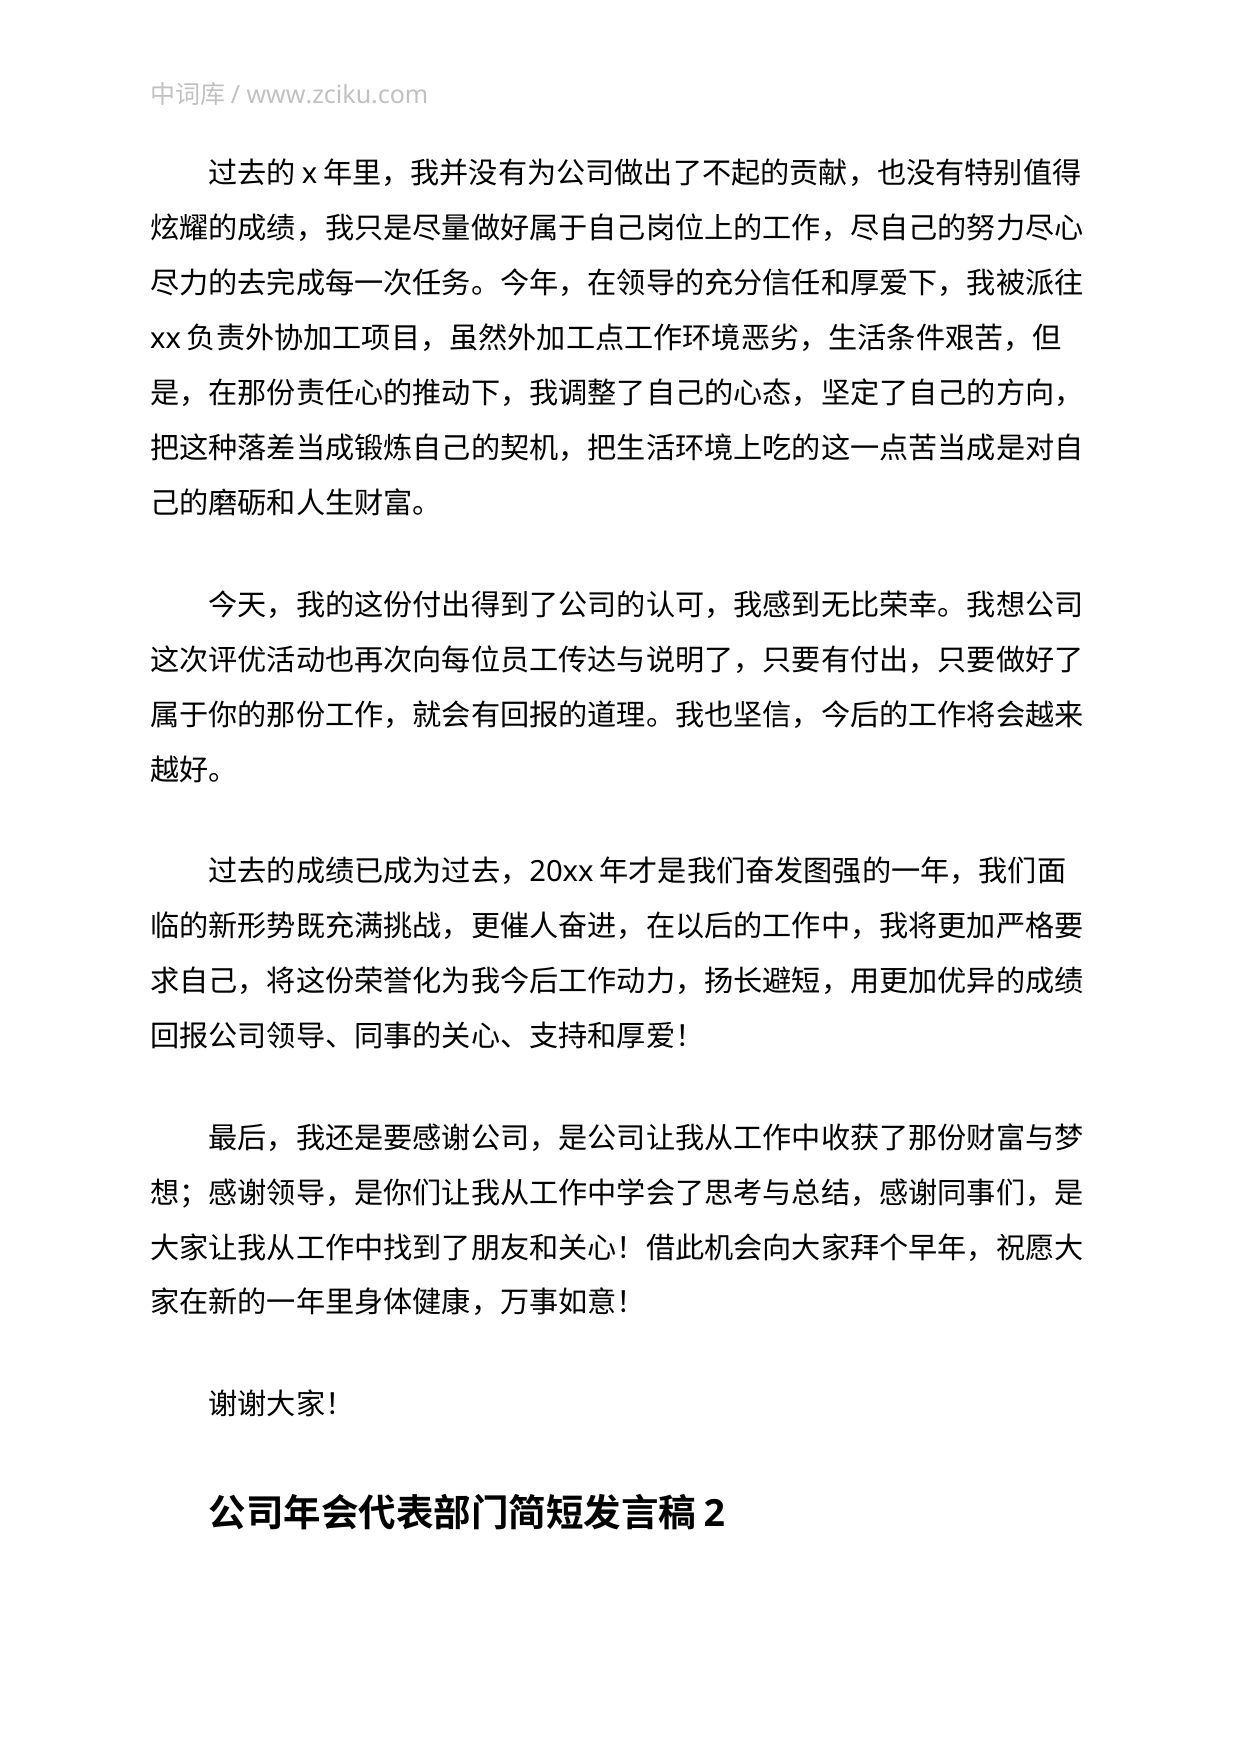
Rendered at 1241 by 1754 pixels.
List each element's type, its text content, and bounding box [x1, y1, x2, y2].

text 公司年会代表部门简短发言稿2 [150, 1483, 1090, 1537]
text 今天，我的这份付出得到了公司的认可，我感到无比荣幸。我想公司这次评优活动也再次向每位员工传达与说明了，只要有付出，只要做好了属于你的那份工作，就会有回报的道理。我也坚信，今后的工作将会越来越好。 [150, 581, 1090, 788]
text 过去的x年里，我并没有为公司做出了不起的贡献，也没有特别值得炫耀的成绩，我只是尽量做好属于自己岗位上的工作，尽自己的努力尽心尽力的去完成每一次任务。今年，在领导的充分信任和厚爱下，我被派往xx负责外协加工项目，虽然外加工点工作环境恶劣，生活条件艰苦，但是，在那份责任心的推动下，我调整了自己的心态，坚定了自己的方向，把这种落差当成锻炼自己的契机，把生活环境上吃的这一点苦当成是对自己的磨砺和人生财富。 [150, 150, 1090, 522]
text 过去的成绩已成为过去，20xx年才是我们奋发图强的一年，我们面临的新形势既充满挑战，更催人奋进，在以后的工作中，我将更加严格要求自己，将这份荣誉化为我今后工作动力，扬长避短，用更加优异的成绩回报公司领导、同事的关心、支持和厚爱！ [150, 848, 1090, 1055]
text 谢谢大家！ [150, 1381, 1090, 1423]
text 最后，我还是要感谢公司，是公司让我从工作中收获了那份财富与梦想；感谢领导，是你们让我从工作中学会了思考与总结，感谢同事们，是大家让我从工作中找到了朋友和关心！借此机会向大家拜个早年，祝愿大家在新的一年里身体健康，万事如意！ [150, 1114, 1090, 1321]
